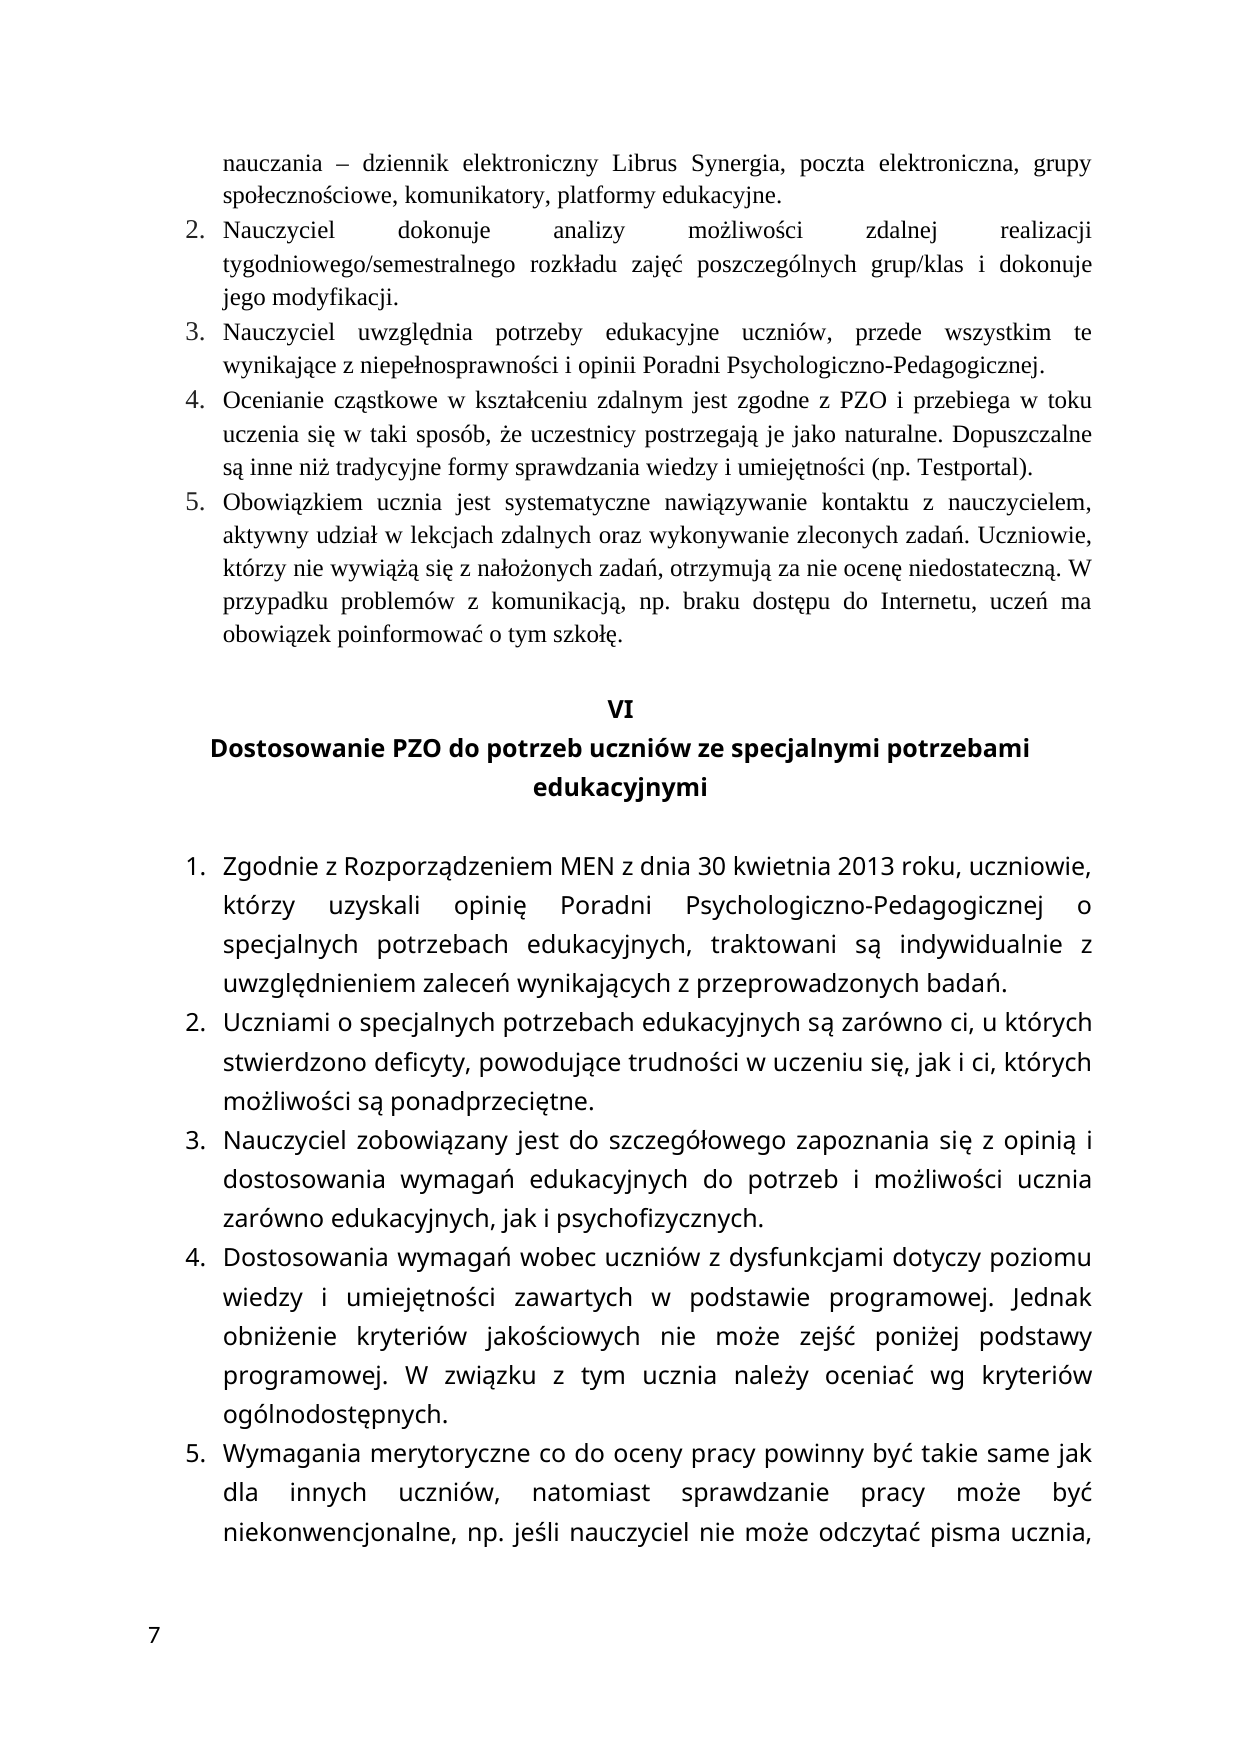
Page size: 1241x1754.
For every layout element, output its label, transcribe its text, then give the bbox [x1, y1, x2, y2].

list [185, 148, 1093, 209]
list Obowiązkiem ucznia jest systematyczne nawiązywanie kontaktu z nauczycielem, aktywny udział w lekcjach zdalnych oraz wykonywanie zleconych zadań. Uczniowie, którzy nie wywiążą się z nałożonych zadań, otrzymują za nie ocenę niedostateczną. W przypadku problemów z komunikacją, np. braku dostępu do Internetu, uczeń ma obowiązek poinformować o tym szkołę. [185, 485, 1093, 648]
list Uczniami o specjalnych potrzebach edukacyjnych są zarówno ci, u których stwierdzono deficyty, powodujące trudności w uczeniu się, jak i ci, których możliwości są ponadprzeciętne. [185, 1005, 1093, 1117]
text VI Dostosowanie PZO do potrzeb uczniów ze specjalnymi potrzebami edukacyjnymi [148, 692, 1093, 804]
list Dostosowania wymagań wobec uczniów z dysfunkcjami dotyczy poziomu wiedzy i umiejętności zawartych w podstawie programowej. Jednak obniżenie kryteriów jakościowych nie może zejść poniżej podstawy programowej. W związku z tym ucznia należy oceniać wg kryteriów ogólnodostępnych. [185, 1240, 1093, 1431]
list Ocenianie cząstkowe w kształceniu zdalnym jest zgodne z PZO i przebiega w toku uczenia się w taki sposób, że uczestnicy postrzegają je jako naturalne. Dopuszczalne są inne niż tradycyjne formy sprawdzania wiedzy i umiejętności (np. Testportal). [185, 383, 1093, 481]
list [185, 1436, 1093, 1548]
list Nauczyciel zobowiązany jest do szczegółowego zapoznania się z opinią i dostosowania wymagań edukacyjnych do potrzeb i możliwości ucznia zarówno edukacyjnych, jak i psychofizycznych. [185, 1122, 1093, 1235]
list Nauczyciel dokonuje analizy możliwości zdalnej realizacji tygodniowego/semestralnego rozkładu zajęć poszczególnych grup/klas i dokonuje jego modyfikacji. [185, 214, 1093, 311]
list Zgodnie z Rozporządzeniem MEN z dnia 30 kwietnia 2013 roku, uczniowie, którzy uzyskali opinię Poradni Psychologiczno-Pedagogicznej o specjalnych potrzebach edukacyjnych, traktowani są indywidualnie z uwzględnieniem zaleceń wynikających z przeprowadzonych badań. [185, 848, 1093, 1000]
list Nauczyciel uwzględnia potrzeby edukacyjne uczniów, przede wszystkim te wynikające z niepełnosprawności i opinii Poradni Psychologiczno-Pedagogicznej. [185, 315, 1093, 379]
